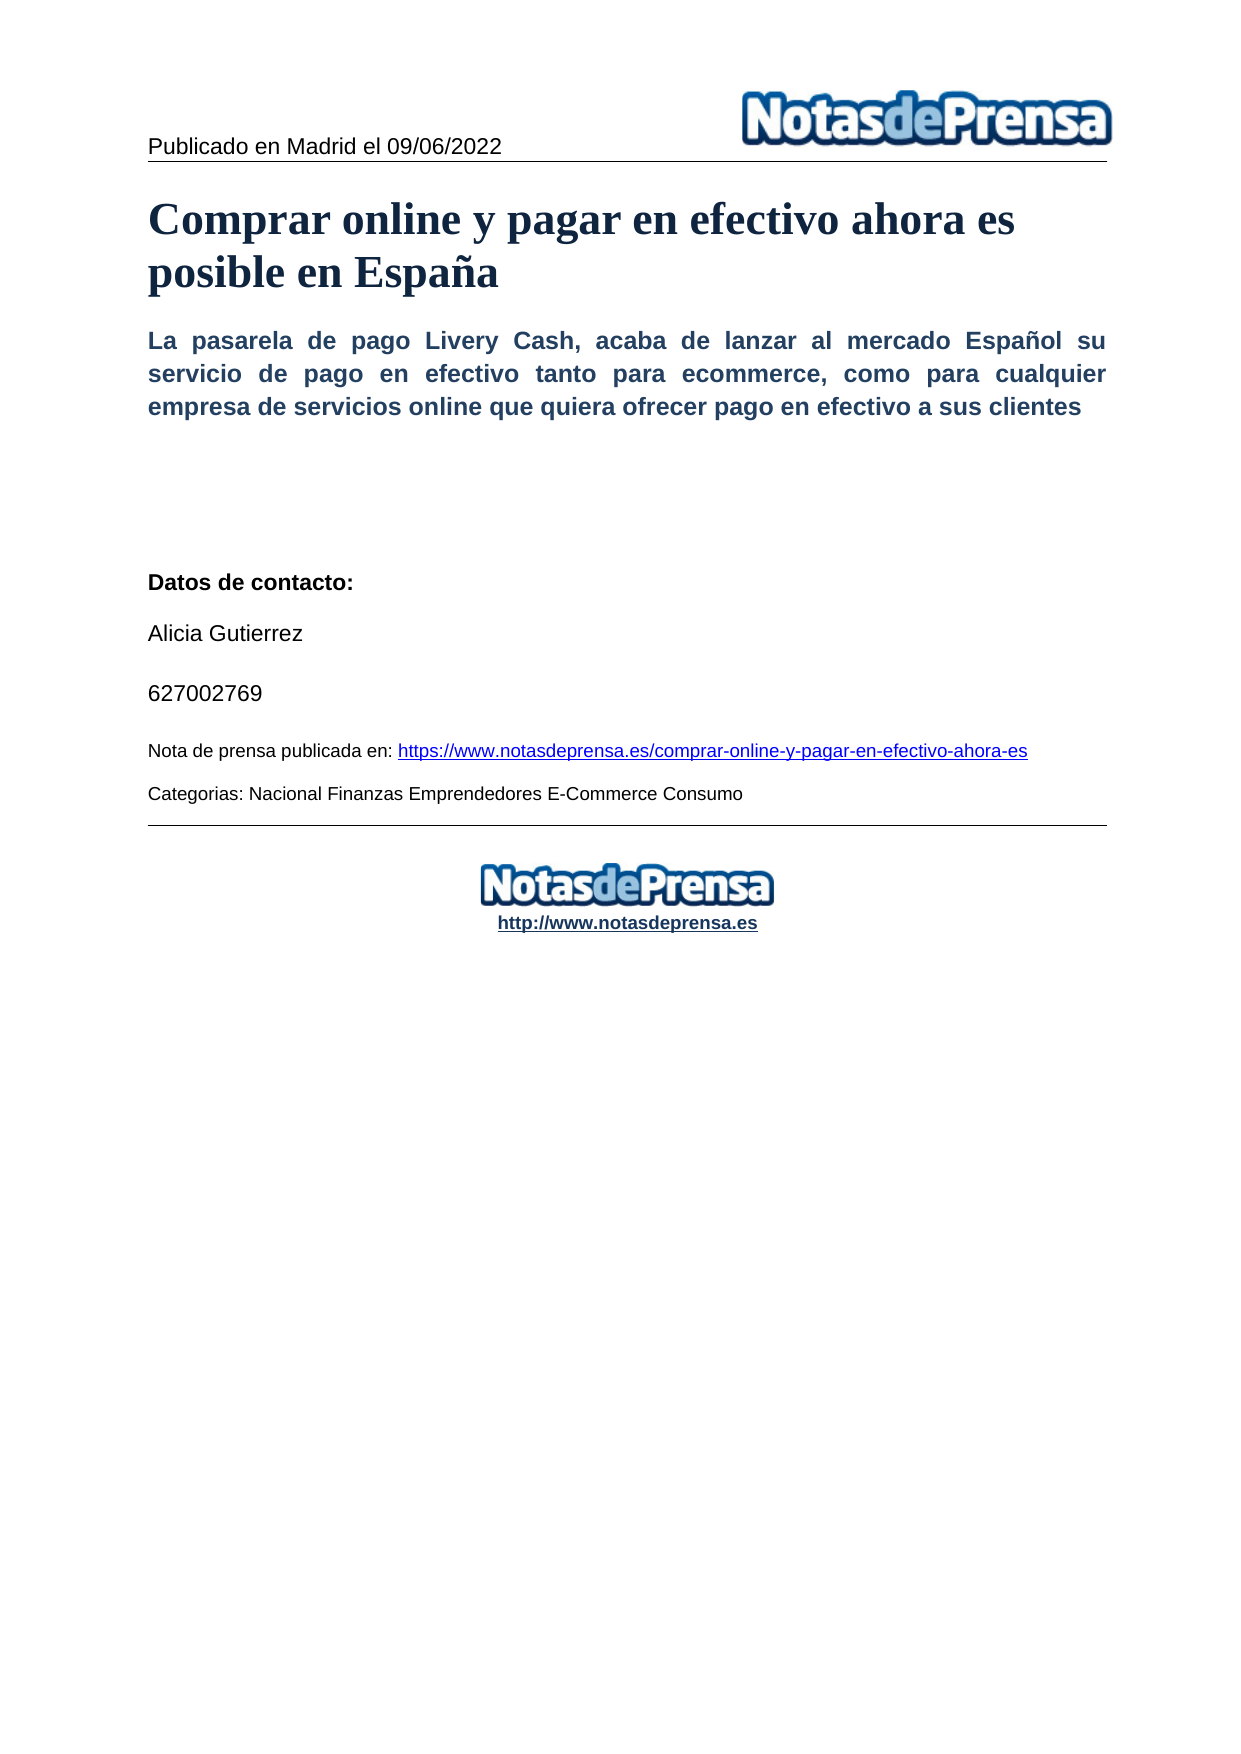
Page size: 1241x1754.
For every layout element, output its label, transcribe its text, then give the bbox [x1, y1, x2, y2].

picture [480, 862, 775, 908]
text Alicia Gutierrez [148, 619, 1063, 646]
subtitle Comprar online y pagar en efectivo ahora es posible en España [148, 192, 1107, 297]
text http://www.notasdeprensa.es [148, 912, 1107, 934]
text Publicado en Madrid el 09/06/2022 [148, 133, 1107, 161]
subtitle La pasarela de pago Livery Cash, acaba de lanzar al mercado Español su servicio de pago en efectivo tanto para ecommerce, como para cualquier empresa de servicios online que quiera ofrecer pago en efectivo a sus clientes [148, 326, 1107, 421]
text Categorias: Nacional Finanzas Emprendedores E-Commerce Consumo [148, 783, 1107, 804]
text Nota de prensa publicada en: https://www.notasdeprensa.es/comprar-online-y-pagar-en-efectivo-ahora-es [148, 740, 1107, 762]
text Datos de contacto: [148, 568, 1107, 595]
text 627002769 [148, 680, 1063, 706]
picture [742, 90, 1113, 148]
